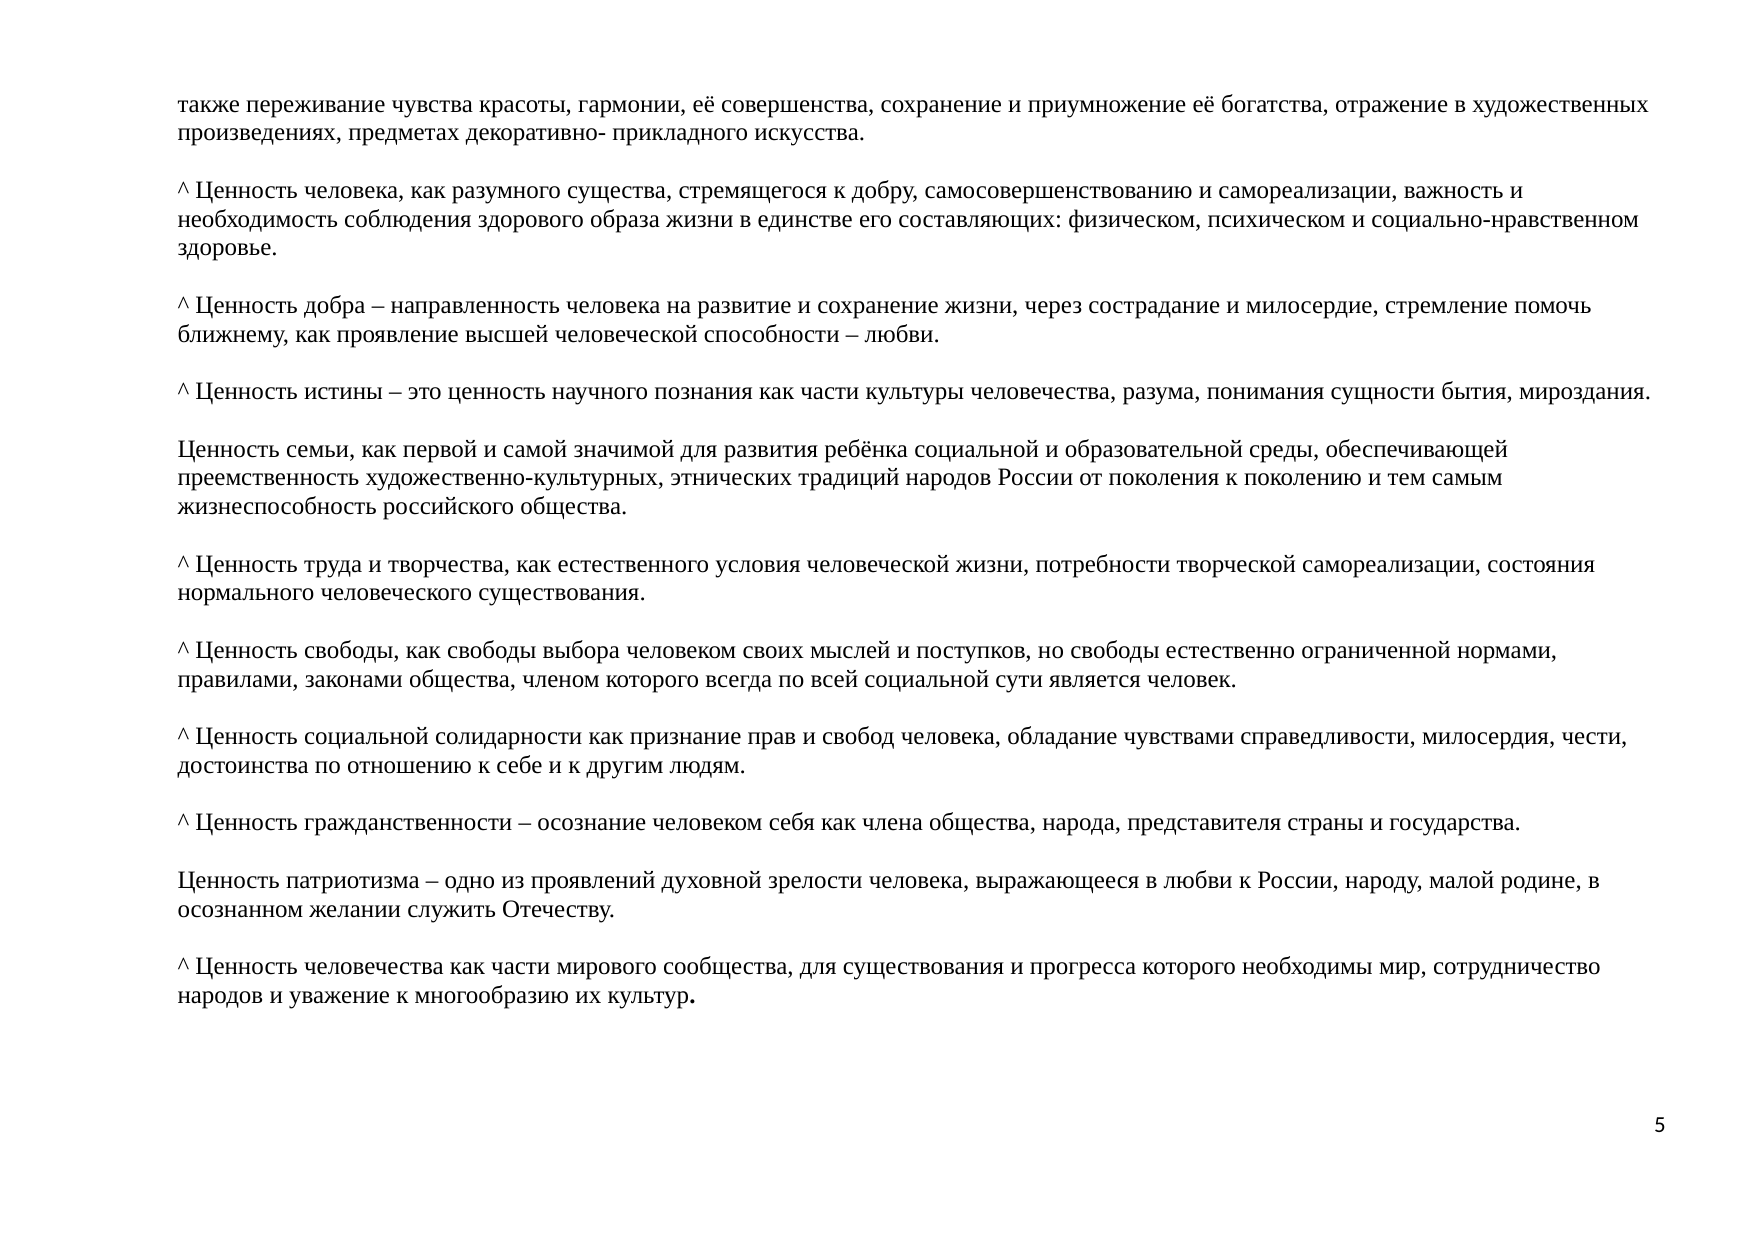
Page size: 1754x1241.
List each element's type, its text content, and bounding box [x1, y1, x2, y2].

text ^ Ценность гражданственности – осознание человеком себя как члена общества, народа, представителя страны и государства. [177, 807, 1665, 836]
text ^ Ценность человека, как разумного существа, стремящегося к добру, самосовершенствованию и самореализации, важность и необходимость соблюдения здорового образа жизни в единстве его составляющих: физическом, психическом и социально-нравственном здоровье. [177, 175, 1665, 261]
text Ценность семьи, как первой и самой значимой для развития ребёнка социальной и образовательной среды, обеспечивающей преемственность художественно-культурных, этнических традиций народов России от поколения к поколению и тем самым жизнеспособность российского общества. [177, 434, 1665, 520]
text ^ Ценность социальной солидарности как признание прав и свобод человека, обладание чувствами справедливости, милосердия, чести, достоинства по отношению к себе и к другим людям. [177, 721, 1665, 779]
text ^ Ценность добра – направленность человека на развитие и сохранение жизни, через сострадание и милосердие, стремление помочь ближнему, как проявление высшей человеческой способности – любви. [177, 290, 1665, 347]
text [177, 89, 1665, 146]
text ^ Ценность человечества как части мирового сообщества, для существования и прогресса которого необходимы мир, сотрудничество народов и уважение к многообразию их культур. [177, 951, 1665, 1009]
text Ценность патриотизма – одно из проявлений духовной зрелости человека, выражающееся в любви к России, народу, малой родине, в осознанном желании служить Отечеству. [177, 865, 1665, 922]
text ^ Ценность труда и творчества, как естественного условия человеческой жизни, потребности творческой самореализации, состояния нормального человеческого существования. [177, 549, 1665, 606]
text ^ Ценность свободы, как свободы выбора человеком своих мыслей и поступков, но свободы естественно ограниченной нормами, правилами, законами общества, членом которого всегда по всей социальной сути является человек. [177, 635, 1665, 692]
text ^ Ценность истины – это ценность научного познания как части культуры человечества, разума, понимания сущности бытия, мироздания. [177, 376, 1665, 405]
